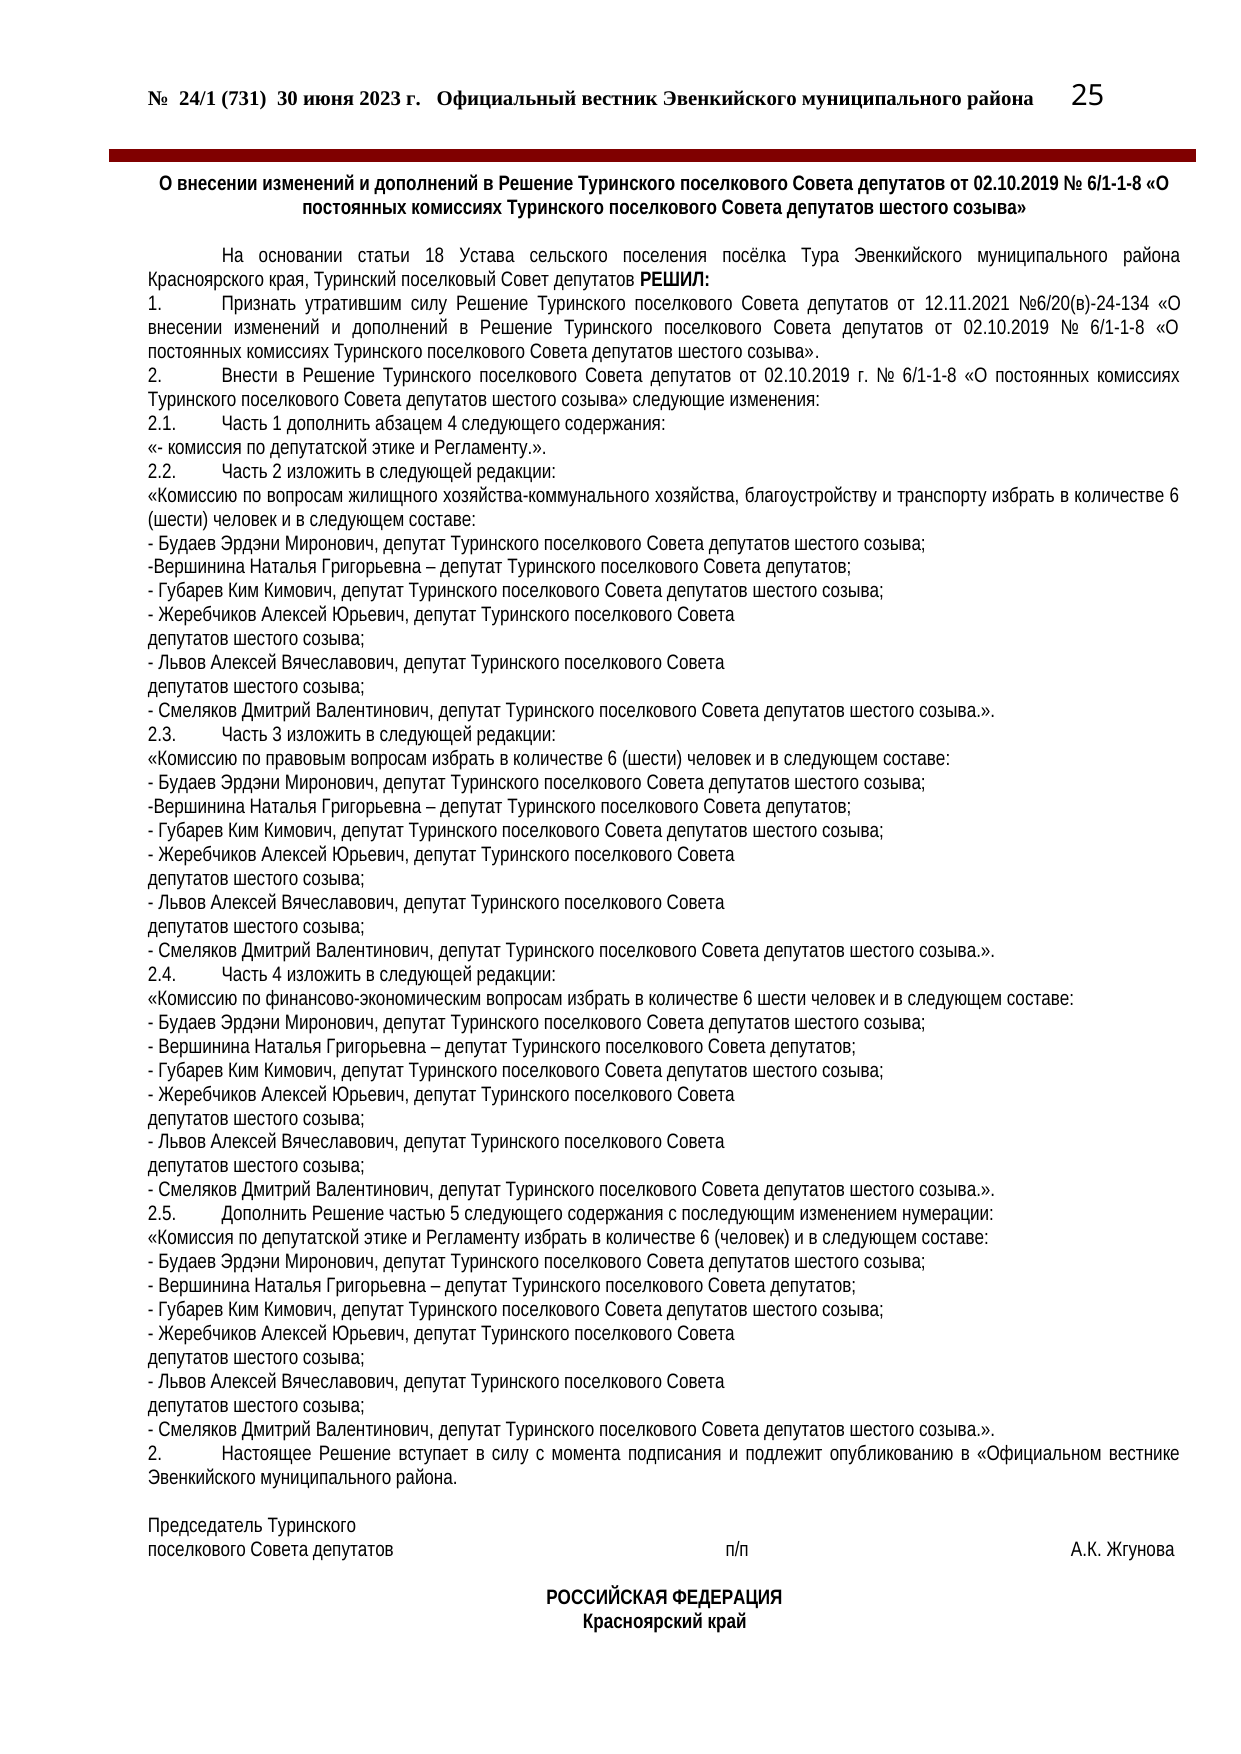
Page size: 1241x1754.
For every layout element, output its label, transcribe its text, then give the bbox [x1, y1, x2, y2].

text Красноярский край [148, 1608, 1181, 1632]
text 2.4. Часть 4 изложить в следующей редакции: [148, 962, 1181, 986]
text -Вершинина Наталья Григорьевна – депутат Туринского поселкового Совета депутатов; [148, 794, 1181, 818]
text На основании статьи 18 Устава сельского поселения посёлка Тура Эвенкийского муниципального района Красноярского края, Туринский поселковый Совет депутатов РЕШИЛ: [148, 243, 1181, 291]
text - Львов Алексей Вячеславович, депутат Туринского поселкового Совета [148, 1369, 1181, 1393]
text РОССИЙСКАЯ ФЕДЕРАЦИЯ [148, 1584, 1181, 1608]
text - Львов Алексей Вячеславович, депутат Туринского поселкового Совета [148, 650, 1181, 674]
text «- комиссия по депутатской этике и Регламенту.». [148, 434, 1181, 458]
text депутатов шестого созыва; [148, 866, 1181, 890]
text - Жеребчиков Алексей Юрьевич, депутат Туринского поселкового Совета [148, 842, 1181, 866]
text - Смеляков Дмитрий Валентинович, депутат Туринского поселкового Совета депутатов шестого созыва.». [148, 698, 1181, 722]
text - Будаев Эрдэни Миронович, депутат Туринского поселкового Совета депутатов шестого созыва; [148, 770, 1181, 794]
text 2.3. Часть 3 изложить в следующей редакции: [148, 722, 1181, 746]
text «Комиссию по правовым вопросам избрать в количестве 6 (шести) человек и в следующем составе: [148, 746, 1181, 770]
text депутатов шестого созыва; [148, 1105, 1181, 1129]
text 2.1. Часть 1 дополнить абзацем 4 следующего содержания: [148, 411, 1181, 434]
text - Смеляков Дмитрий Валентинович, депутат Туринского поселкового Совета депутатов шестого созыва.». [148, 1177, 1181, 1201]
text - Будаев Эрдэни Миронович, депутат Туринского поселкового Совета депутатов шестого созыва; [148, 1009, 1181, 1033]
text «Комиссию по вопросам жилищного хозяйства-коммунального хозяйства, благоустройству и транспорту избрать в количестве 6 (шести) человек и в следующем составе: [148, 482, 1181, 530]
text депутатов шестого созыва; [148, 1153, 1181, 1177]
text - Губарев Ким Кимович, депутат Туринского поселкового Совета депутатов шестого созыва; [148, 1297, 1181, 1321]
text 2. Внести в Решение Туринского поселкового Совета депутатов от 02.10.2019 г. № 6/1-1-8 «О постоянных комиссиях Туринского поселкового Совета депутатов шестого созыва» следующие изменения: [148, 363, 1181, 411]
text - Львов Алексей Вячеславович, депутат Туринского поселкового Совета [148, 890, 1181, 914]
text - Будаев Эрдэни Миронович, депутат Туринского поселкового Совета депутатов шестого созыва; [148, 530, 1181, 554]
text 1. Признать утратившим силу Решение Туринского поселкового Совета депутатов от 12.11.2021 №6/20(в)-24-134 «О внесении изменений и дополнений в Решение Туринского поселкового Совета депутатов от 02.10.2019 № 6/1-1-8 «О постоянных комиссиях Туринского поселкового Совета депутатов шестого созыва». [148, 291, 1181, 363]
text - Жеребчиков Алексей Юрьевич, депутат Туринского поселкового Совета [148, 602, 1181, 626]
text депутатов шестого созыва; [148, 1345, 1181, 1369]
text - Вершинина Наталья Григорьевна – депутат Туринского поселкового Совета депутатов; [148, 1033, 1181, 1057]
text - Жеребчиков Алексей Юрьевич, депутат Туринского поселкового Совета [148, 1321, 1181, 1345]
text 2. Настоящее Решение вступает в силу с момента подписания и подлежит опубликованию в «Официальном вестнике Эвенкийского муниципального района. [148, 1441, 1181, 1489]
text - Смеляков Дмитрий Валентинович, депутат Туринского поселкового Совета депутатов шестого созыва.». [148, 938, 1181, 962]
text О внесении изменений и дополнений в Решение Туринского поселкового Совета депутатов от 02.10.2019 № 6/1-1-8 «О постоянных комиссиях Туринского поселкового Совета депутатов шестого созыва» [148, 171, 1181, 219]
text - Губарев Ким Кимович, депутат Туринского поселкового Совета депутатов шестого созыва; [148, 818, 1181, 842]
text - Жеребчиков Алексей Юрьевич, депутат Туринского поселкового Совета [148, 1081, 1181, 1105]
text «Комиссия по депутатской этике и Регламенту избрать в количестве 6 (человек) и в следующем составе: [148, 1225, 1181, 1249]
text - Губарев Ким Кимович, депутат Туринского поселкового Совета депутатов шестого созыва; [148, 1057, 1181, 1081]
text - Смеляков Дмитрий Валентинович, депутат Туринского поселкового Совета депутатов шестого созыва.». [148, 1417, 1181, 1441]
text 2.5. Дополнить Решение частью 5 следующего содержания с последующим изменением нумерации: [148, 1201, 1181, 1225]
text депутатов шестого созыва; [148, 914, 1181, 938]
text депутатов шестого созыва; [148, 626, 1181, 650]
text - Вершинина Наталья Григорьевна – депутат Туринского поселкового Совета депутатов; [148, 1273, 1181, 1297]
text «Комиссию по финансово-экономическим вопросам избрать в количестве 6 шести человек и в следующем составе: [148, 986, 1181, 1009]
text Председатель Туринского [148, 1513, 1181, 1537]
text депутатов шестого созыва; [148, 1393, 1181, 1417]
text депутатов шестого созыва; [148, 674, 1181, 698]
text - Львов Алексей Вячеславович, депутат Туринского поселкового Совета [148, 1129, 1181, 1153]
text -Вершинина Наталья Григорьевна – депутат Туринского поселкового Совета депутатов; [148, 554, 1181, 578]
text - Будаев Эрдэни Миронович, депутат Туринского поселкового Совета депутатов шестого созыва; [148, 1249, 1181, 1273]
text 2.2. Часть 2 изложить в следующей редакции: [148, 458, 1181, 482]
text поселкового Совета депутатов п/п А.К. Жгунова [148, 1537, 1181, 1561]
text - Губарев Ким Кимович, депутат Туринского поселкового Совета депутатов шестого созыва; [148, 578, 1181, 602]
